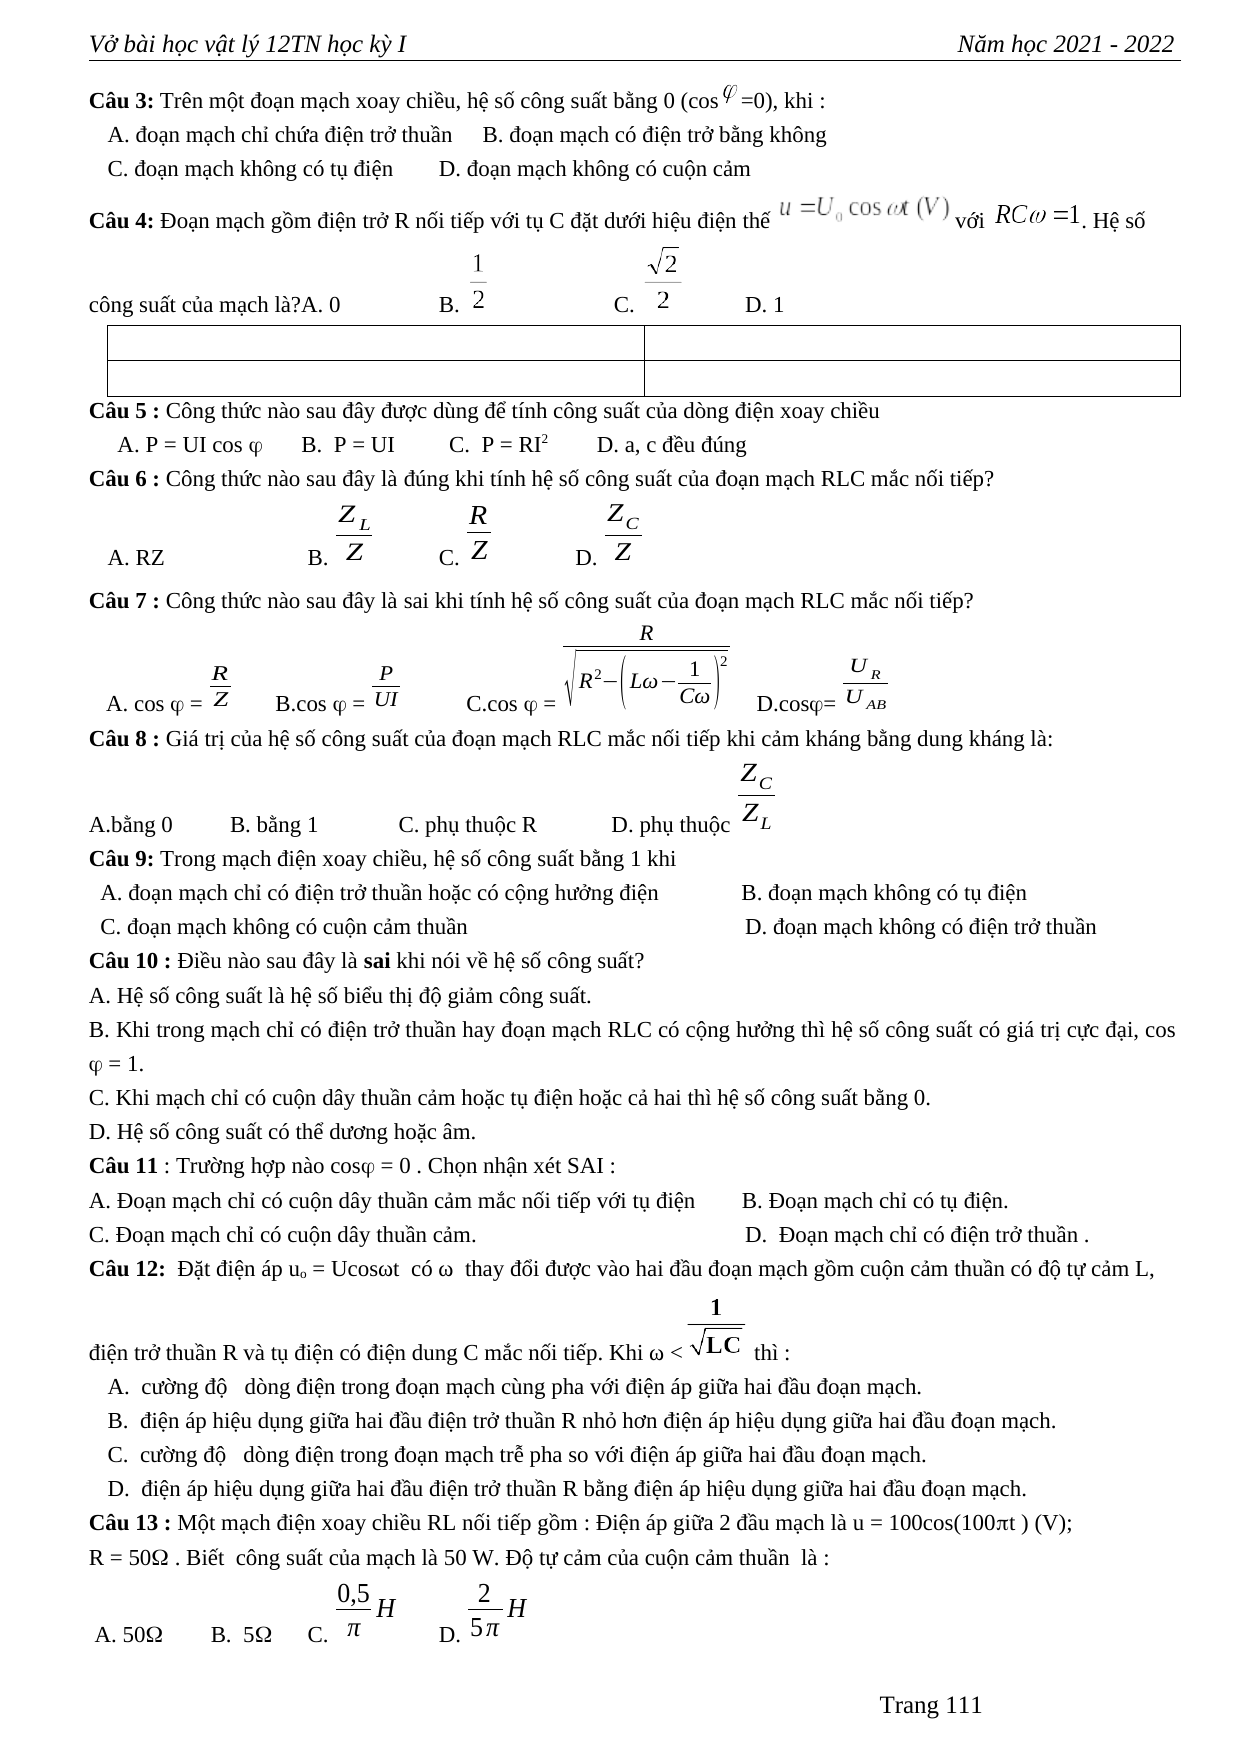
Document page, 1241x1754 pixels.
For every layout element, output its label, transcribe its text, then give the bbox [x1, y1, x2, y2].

text A. cos = B.cos = C.cos = D.cos= [89, 621, 1177, 717]
text Câu 13 : Một mạch điện xoay chiều RL nối tiếp gồm : Điện áp giữa 2 đầu mạch là u = 100cos(100t ) (V); [89, 1509, 1177, 1536]
list A. Đoạn mạch chỉ có cuộn dây thuần cảm mắc nối tiếp với tụ điện B. Đoạn mạch chỉ có tụ điện. [89, 1187, 1177, 1213]
text Câu 8 : Giá trị của hệ số công suất của đoạn mạch RLC mắc nối tiếp khi cảm kháng bằng dung kháng là: [89, 724, 1177, 751]
text A. 50 B. 5 C. D. [89, 1578, 1177, 1648]
text C. đoạn mạch không có cuộn cảm thuần D. đoạn mạch không có điện trở thuần [89, 913, 1177, 940]
text A. Hệ số công suất là hệ số biểu thị độ giảm công suất. [89, 982, 1177, 1008]
list A. cường độ dòng điện trong đoạn mạch cùng pha với điện áp giữa hai đầu đoạn mạch. [107, 1373, 1177, 1399]
text Câu 3: Trên một đoạn mạch xoay chiều, hệ số công suất bằng 0 (cos=0), khi : [89, 80, 1177, 113]
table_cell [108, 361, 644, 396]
text A. đoạn mạch chỉ có điện trở thuần hoặc có cộng hưởng điện B. đoạn mạch không có tụ điện [89, 879, 1177, 906]
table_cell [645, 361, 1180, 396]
text R = 50 . Biết công suất của mạch là 50 W. Độ tự cảm của cuộn cảm thuần là : [89, 1544, 1177, 1570]
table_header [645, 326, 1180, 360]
list A. đoạn mạch chỉ chứa điện trở thuần B. đoạn mạch có điện trở bằng không [107, 121, 1177, 147]
text Câu 10 : Điều nào sau đây là sai khi nói về hệ số công suất? [89, 948, 1177, 974]
text Câu 4: Đoạn mạch gồm điện trở R nối tiếp với tụ C đặt dưới hiệu điện thế với . Hệ số công suất của mạch là?A. 0 B. C. D. 1 [89, 189, 1177, 317]
text A.bằng 0 B. bằng 1 C. phụ thuộc R D. phụ thuộc [89, 759, 1177, 837]
list A. RZ B. C. D. [107, 499, 1177, 571]
list C. đoạn mạch không có tụ điện D. đoạn mạch không có cuộn cảm [107, 155, 1177, 181]
text D. Hệ số công suất có thể dương hoặc âm. [89, 1118, 1177, 1145]
list D. điện áp hiệu dụng giữa hai đầu điện trở thuần R bằng điện áp hiệu dụng giữa hai đầu đoạn mạch. [107, 1475, 1177, 1502]
text Câu 12: Đặt điện áp uo = Ucosωt có ω thay đổi được vào hai đầu đoạn mạch gồm cuộn cảm thuần có độ tự cảm L, điện trở thuần R và tụ điện có điện dung C mắc nối tiếp. Khi ω < thì : [89, 1255, 1177, 1365]
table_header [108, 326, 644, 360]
text Câu 6 : Công thức nào sau đây là đúng khi tính hệ số công suất của đoạn mạch RLC mắc nối tiếp? [89, 465, 1177, 491]
text B. Khi trong mạch chỉ có điện trở thuần hay đoạn mạch RLC có cộng hưởng thì hệ số công suất có giá trị cực đại, cos = 1. [89, 1016, 1177, 1076]
text Câu 5 : Công thức nào sau đây được dùng để tính công suất của dòng điện xoay chiều [89, 397, 1177, 423]
list C. cường độ dòng điện trong đoạn mạch trễ pha so với điện áp giữa hai đầu đoạn mạch. [107, 1441, 1177, 1467]
text C. Khi mạch chỉ có cuộn dây thuần cảm hoặc tụ điện hoặc cả hai thì hệ số công suất bằng 0. [89, 1084, 1177, 1111]
text Câu 9: Trong mạch điện xoay chiều, hệ số công suất bằng 1 khi [89, 845, 1177, 871]
list C. Đoạn mạch chỉ có cuộn dây thuần cảm. D. Đoạn mạch chỉ có điện trở thuần . [89, 1221, 1177, 1247]
text A. P = UI cos B. P = UI C. P = RI2 D. a, c đều đúng [89, 431, 1177, 457]
text Câu 7 : Công thức nào sau đây là sai khi tính hệ số công suất của đoạn mạch RLC mắc nối tiếp? [89, 587, 1177, 613]
list B. điện áp hiệu dụng giữa hai đầu điện trở thuần R nhỏ hơn điện áp hiệu dụng giữa hai đầu đoạn mạch. [107, 1407, 1177, 1433]
text Câu 11 : Trường hợp nào cos = 0 . Chọn nhận xét SAI : [89, 1153, 1177, 1179]
